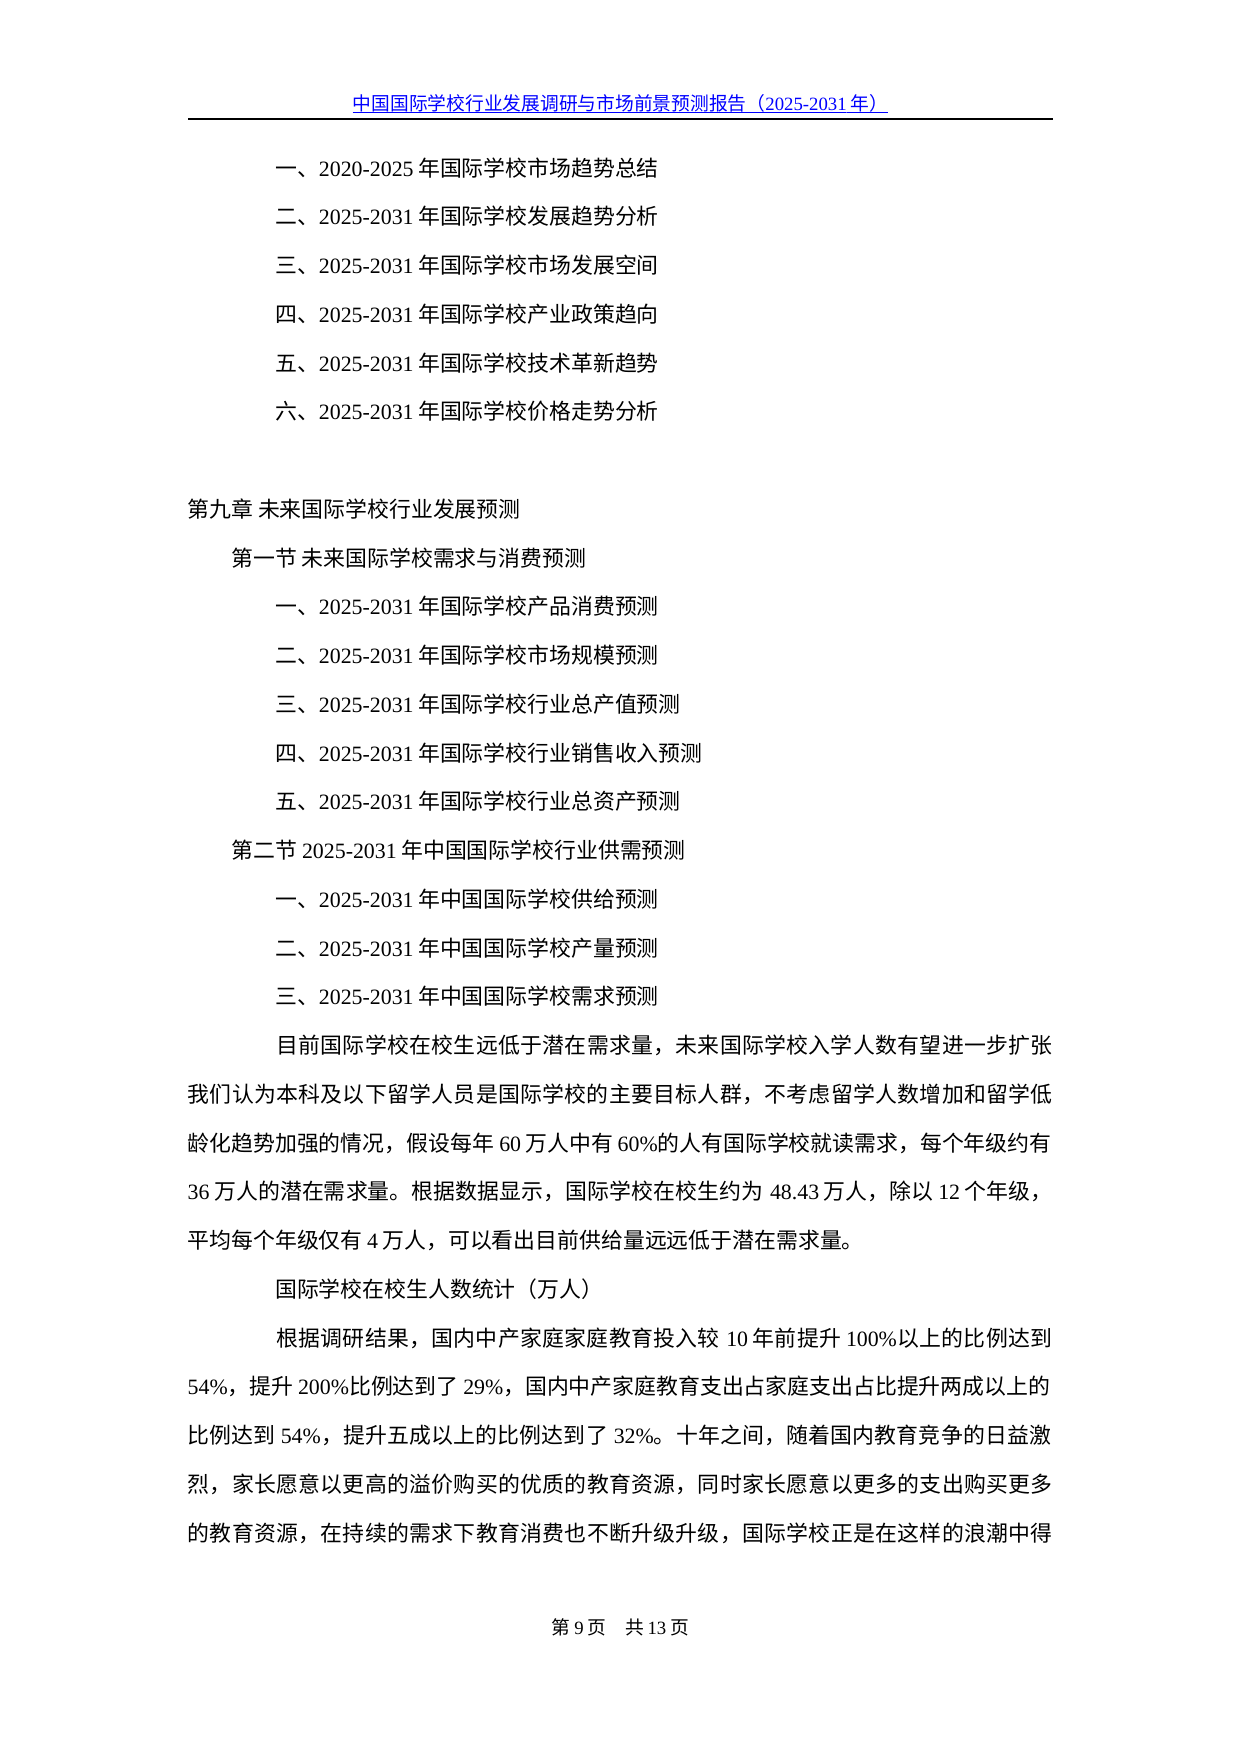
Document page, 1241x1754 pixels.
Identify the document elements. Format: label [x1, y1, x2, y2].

text [187, 150, 1053, 1548]
